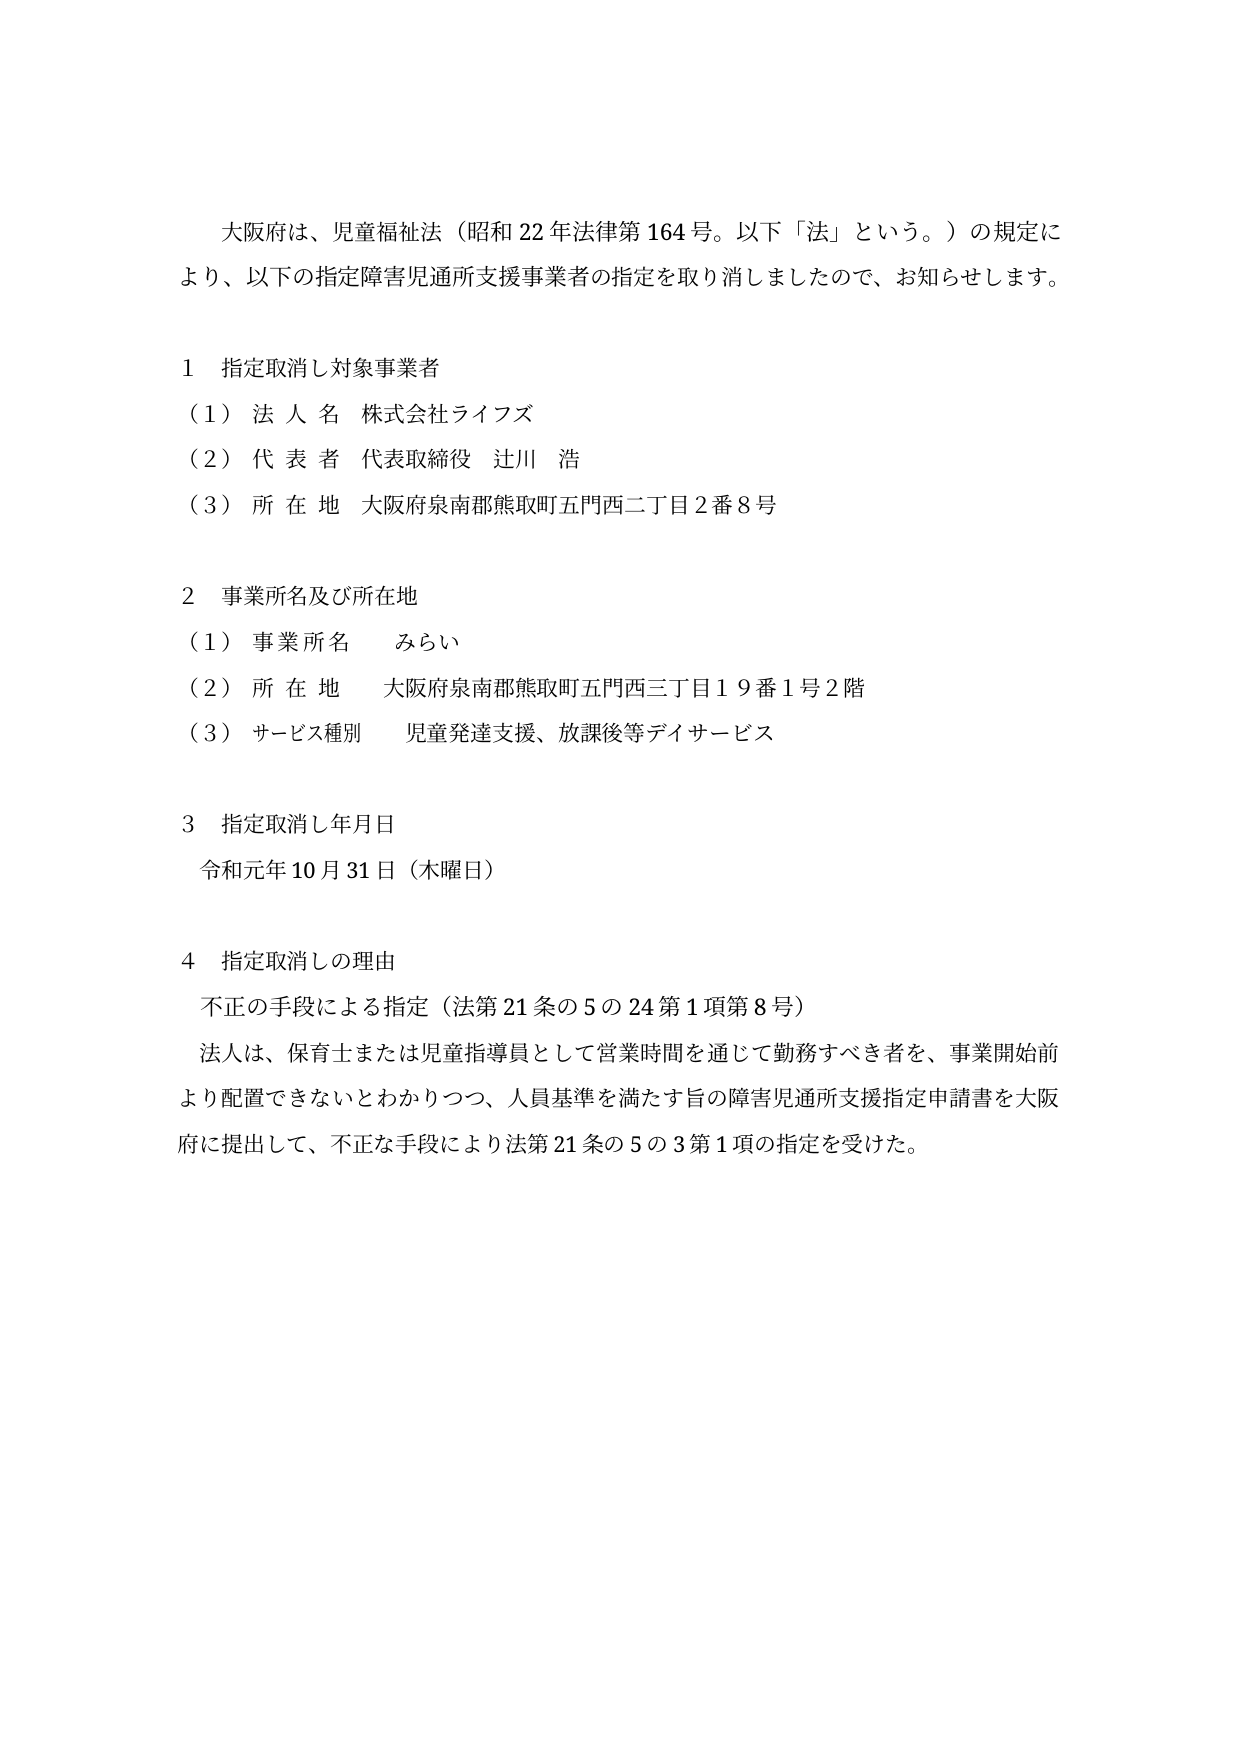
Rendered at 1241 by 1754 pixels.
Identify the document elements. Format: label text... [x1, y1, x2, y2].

list 代表者 代表取締役 辻川 浩 [177, 436, 1063, 481]
text 大阪府は、児童福祉法（昭和22年法律第164号。以下「法」という。）の規定により、以下の指定障害児通所支援事業者の指定を取り消しましたので、お知らせします。 [177, 207, 1063, 299]
text 令和元年10月31日（木曜日） [177, 846, 1063, 892]
list 事業所名 みらい [177, 618, 1063, 664]
list 所在地 大阪府泉南郡熊取町五門西三丁目１９番１号２階 [177, 664, 1063, 709]
list 法人名 株式会社ライフズ [177, 390, 1063, 436]
text ４ 指定取消しの理由 [177, 937, 1063, 983]
list 所在地 大阪府泉南郡熊取町五門西二丁目２番８号 [177, 481, 1063, 527]
list サービス種別 児童発達支援、放課後等デイサービス [177, 709, 1063, 755]
text １ 指定取消し対象事業者 [177, 344, 1063, 390]
text 不正の手段による指定（法第21条の5の24第1項第8号） [177, 983, 1063, 1029]
text ２ 事業所名及び所在地 [177, 572, 1063, 618]
text ３ 指定取消し年月日 [177, 801, 1063, 846]
text 法人は、保育士または児童指導員として営業時間を通じて勤務すべき者を、事業開始前より配置できないとわかりつつ、人員基準を満たす旨の障害児通所支援指定申請書を大阪府に提出して、不正な手段により法第21条の5の3第1項の指定を受けた。 [177, 1029, 1063, 1166]
